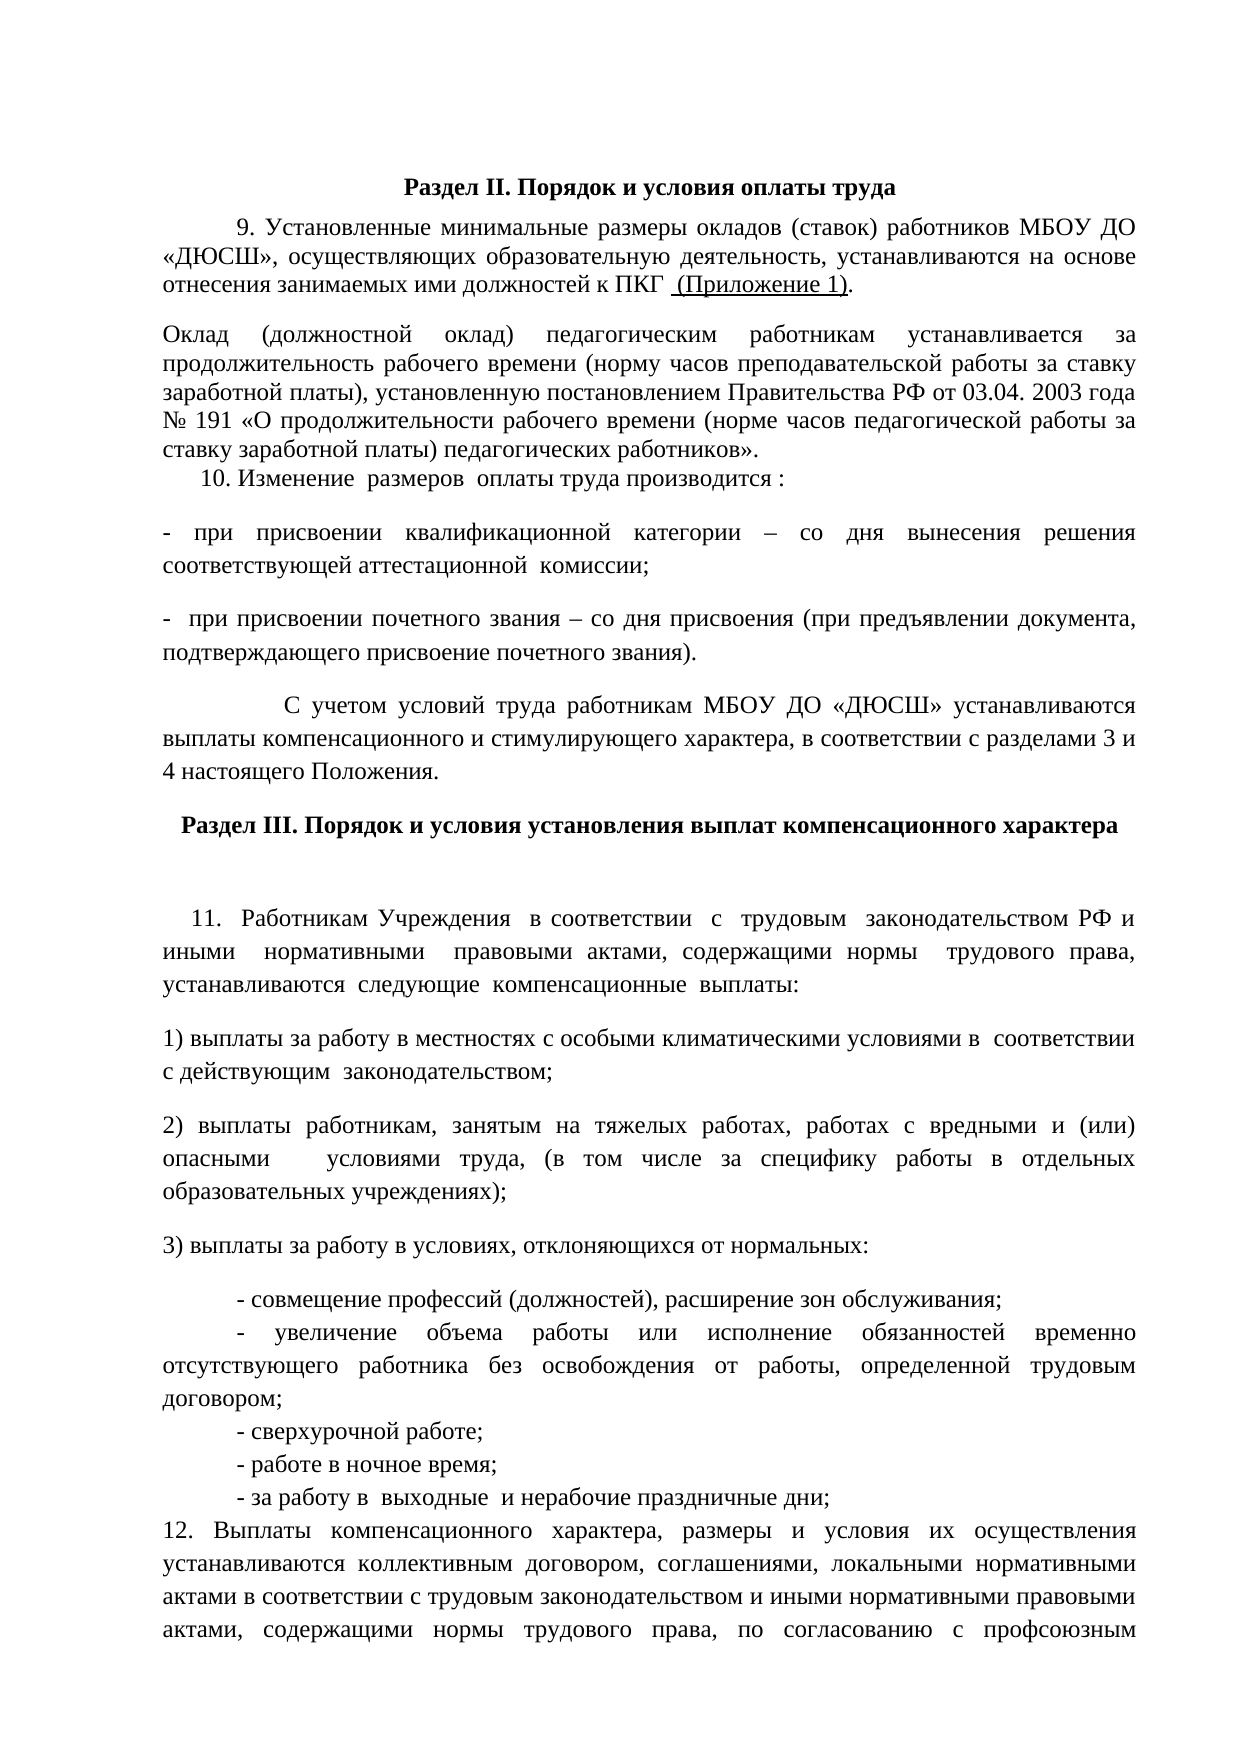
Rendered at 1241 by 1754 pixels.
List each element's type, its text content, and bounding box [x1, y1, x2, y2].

text С учетом условий труда работникам МБОУ ДО «ДЮСШ» устанавливаются выплаты компенсационного и стимулирующего характера, в соответствии с разделами 3 и 4 настоящего Положения. [162, 690, 1137, 785]
text - за работу в выходные и нерабочие праздничные дни; [162, 1482, 1137, 1511]
text - сверхурочной работе; [162, 1416, 1137, 1445]
text 10. Изменение размеров оплаты труда производится : [162, 463, 1137, 492]
text - при присвоении квалификационной категории – со дня вынесения решения соответствующей аттестационной комиссии; [162, 517, 1137, 578]
subtitle Раздел II. Порядок и условия оплаты труда [162, 172, 1137, 201]
text 9. Установленные минимальные размеры окладов (ставок) работников МБОУ ДО «ДЮСШ», осуществляющих образовательную деятельность, устанавливаются на основе отнесения занимаемых ими должностей к ПКГ (Приложение 1). [162, 212, 1137, 298]
text - увеличение объема работы или исполнение обязанностей временно отсутствующего работника без освобождения от работы, определенной трудовым договором; [162, 1317, 1137, 1412]
subtitle Оклад (должностной оклад) педагогическим работникам устанавливается за продолжительность рабочего времени (норму часов преподавательской работы за ставку заработной платы), установленную постановлением Правительства РФ от 03.04. 2003 года № 191 «О продолжительности рабочего времени (норме часов педагогической работы за ставку заработной платы) педагогических работников». [162, 319, 1137, 463]
text - работе в ночное время; [162, 1449, 1137, 1478]
text 11. Работникам Учреждения в соответствии с трудовым законодательством РФ и иными нормативными правовыми актами, содержащими нормы трудового права, устанавливаются следующие компенсационные выплаты: [162, 903, 1137, 998]
text - при присвоении почетного звания – со дня присвоения (при предъявлении документа, подтверждающего присвоение почетного звания). [162, 603, 1137, 665]
text - совмещение профессий (должностей), расширение зон обслуживания; [162, 1284, 1137, 1313]
text 1) выплаты за работу в местностях с особыми климатическими условиями в соответствии с действующим законодательством; [162, 1023, 1137, 1085]
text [162, 1515, 1137, 1643]
subtitle Раздел III. Порядок и условия установления выплат компенсационного характера [162, 810, 1137, 839]
text 2) выплаты работникам, занятым на тяжелых работах, работах с вредными и (или) опасными условиями труда, (в том числе за специфику работы в отдельных образовательных учреждениях); [162, 1110, 1137, 1205]
text 3) выплаты за работу в условиях, отклоняющихся от нормальных: [162, 1230, 1137, 1259]
